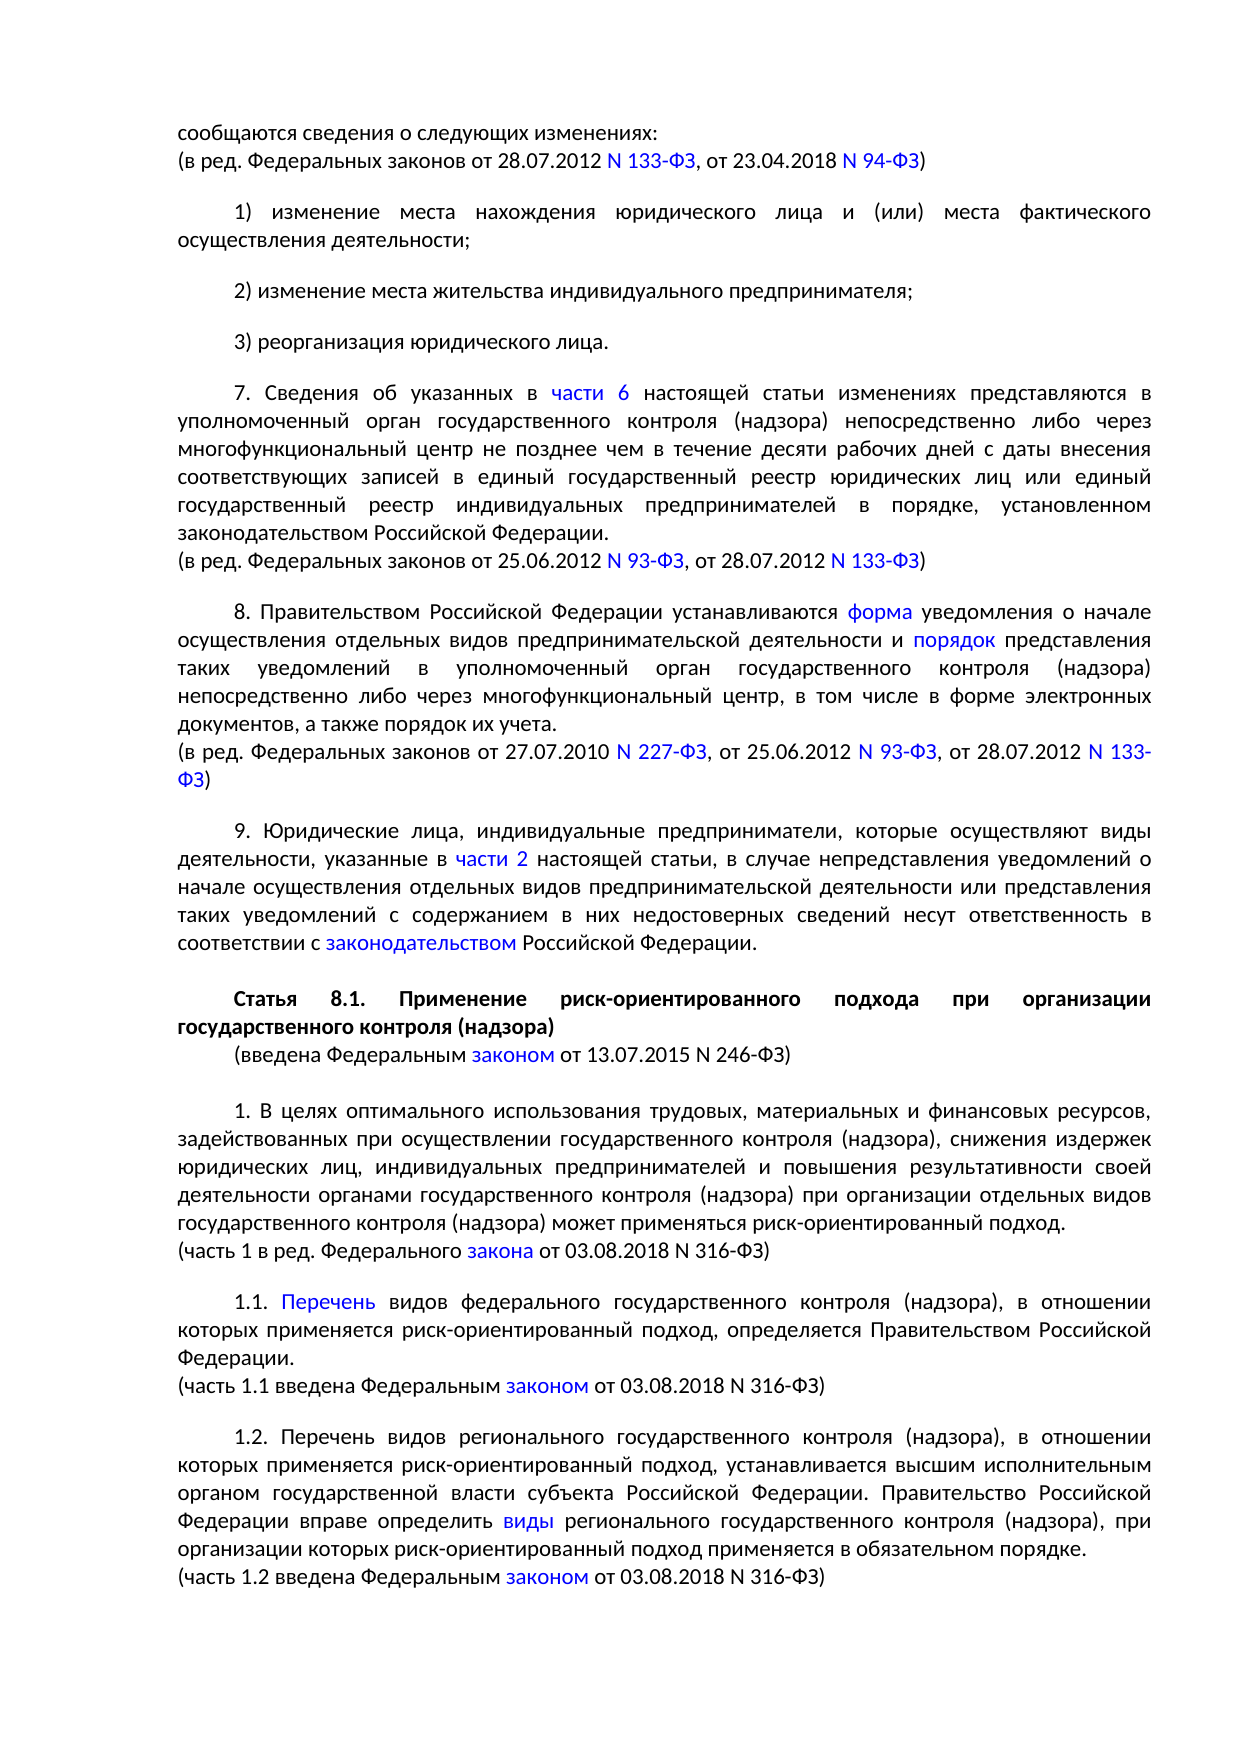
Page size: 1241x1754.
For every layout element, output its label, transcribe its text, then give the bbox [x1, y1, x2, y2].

text 1. В целях оптимального использования трудовых, материальных и финансовых ресурсов, задействованных при осуществлении государственного контроля (надзора), снижения издержек юридических лиц, индивидуальных предпринимателей и повышения результативности своей деятельности органами государственного контроля (надзора) при организации отдельных видов государственного контроля (надзора) может применяться риск-ориентированный подход. [177, 1096, 1152, 1236]
text (в ред. Федеральных законов от 28.07.2012 N 133-ФЗ, от 23.04.2018 N 94-ФЗ) [177, 146, 1152, 174]
text (часть 1.1 введена Федеральным законом от 03.08.2018 N 316-ФЗ) [177, 1371, 1152, 1399]
text (часть 1 в ред. Федерального закона от 03.08.2018 N 316-ФЗ) [177, 1236, 1152, 1264]
text (введена Федеральным законом от 13.07.2015 N 246-ФЗ) [177, 1040, 1152, 1068]
text 1.2. Перечень видов регионального государственного контроля (надзора), в отношении которых применяется риск-ориентированный подход, устанавливается высшим исполнительным органом государственной власти субъекта Российской Федерации. Правительство Российской Федерации вправе определить виды регионального государственного контроля (надзора), при организации которых риск-ориентированный подход применяется в обязательном порядке. [177, 1422, 1152, 1562]
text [177, 118, 1152, 146]
text (в ред. Федеральных законов от 25.06.2012 N 93-ФЗ, от 28.07.2012 N 133-ФЗ) [177, 546, 1152, 574]
text 7. Сведения об указанных в части 6 настоящей статьи изменениях представляются в уполномоченный орган государственного контроля (надзора) непосредственно либо через многофункциональный центр не позднее чем в течение десяти рабочих дней с даты внесения соответствующих записей в единый государственный реестр юридических лиц или единый государственный реестр индивидуальных предпринимателей в порядке, установленном законодательством Российской Федерации. [177, 378, 1152, 546]
text (часть 1.2 введена Федеральным законом от 03.08.2018 N 316-ФЗ) [177, 1562, 1152, 1590]
text (в ред. Федеральных законов от 27.07.2010 N 227-ФЗ, от 25.06.2012 N 93-ФЗ, от 28.07.2012 N 133-ФЗ) [177, 737, 1152, 793]
text 3) реорганизация юридического лица. [177, 327, 1152, 355]
text 8. Правительством Российской Федерации устанавливаются форма уведомления о начале осуществления отдельных видов предпринимательской деятельности и порядок представления таких уведомлений в уполномоченный орган государственного контроля (надзора) непосредственно либо через многофункциональный центр, в том числе в форме электронных документов, а также порядок их учета. [177, 597, 1152, 737]
text 1.1. Перечень видов федерального государственного контроля (надзора), в отношении которых применяется риск-ориентированный подход, определяется Правительством Российской Федерации. [177, 1287, 1152, 1371]
title Статья 8.1. Применение риск-ориентированного подхода при организации государственного контроля (надзора) [177, 984, 1152, 1040]
text 9. Юридические лица, индивидуальные предприниматели, которые осуществляют виды деятельности, указанные в части 2 настоящей статьи, в случае непредставления уведомлений о начале осуществления отдельных видов предпринимательской деятельности или представления таких уведомлений с содержанием в них недостоверных сведений несут ответственность в соответствии с законодательством Российской Федерации. [177, 816, 1152, 956]
text 1) изменение места нахождения юридического лица и (или) места фактического осуществления деятельности; [177, 197, 1152, 253]
text 2) изменение места жительства индивидуального предпринимателя; [177, 276, 1152, 304]
